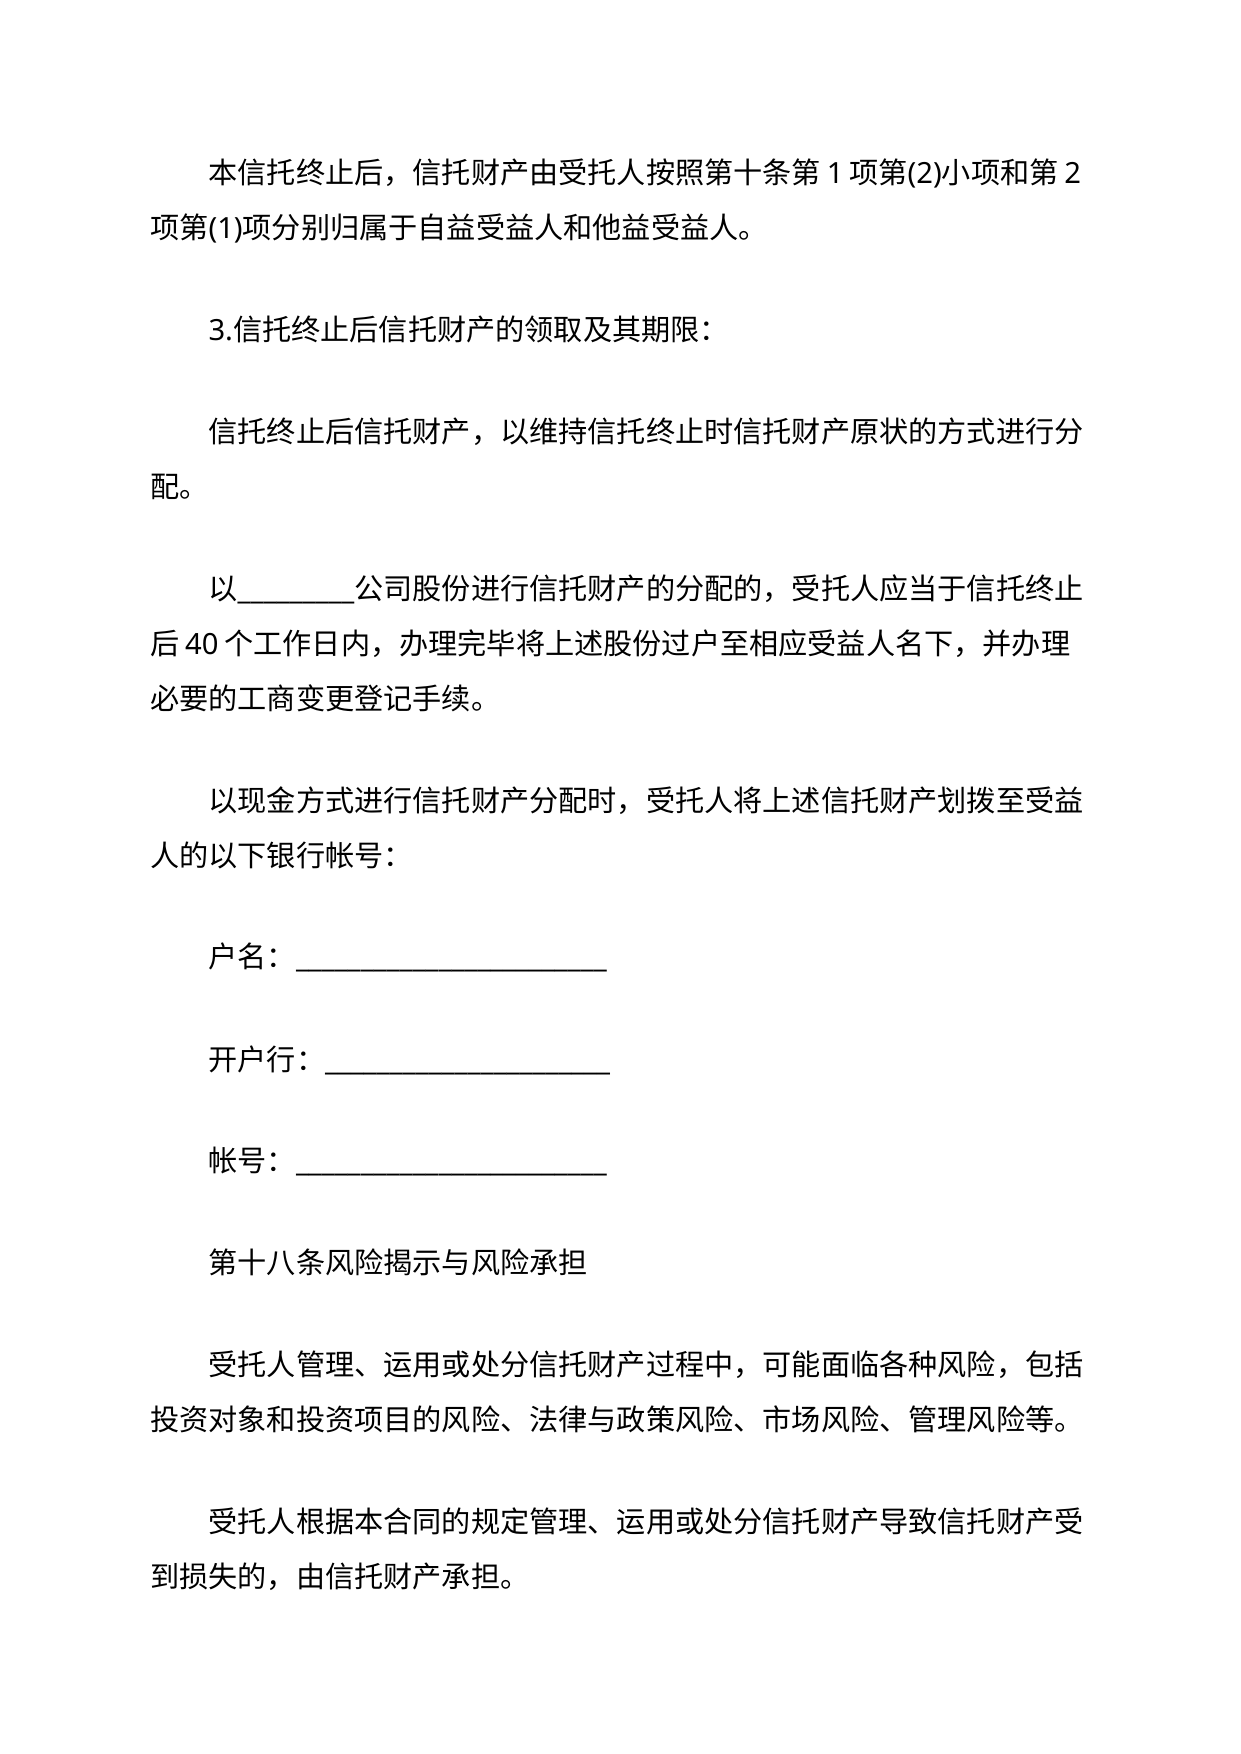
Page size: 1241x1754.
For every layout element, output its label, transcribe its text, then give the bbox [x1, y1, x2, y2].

text 第十八条风险揭示与风险承担 [150, 1240, 1090, 1282]
text 本信托终止后，信托财产由受托人按照第十条第1项第(2)小项和第2项第(1)项分别归属于自益受益人和他益受益人。 [150, 150, 1090, 247]
text 3.信托终止后信托财产的领取及其期限： [150, 307, 1090, 349]
text 开户行：______________________ [150, 1036, 1090, 1078]
text 受托人管理、运用或处分信托财产过程中，可能面临各种风险，包括投资对象和投资项目的风险、法律与政策风险、市场风险、管理风险等。 [150, 1342, 1090, 1439]
text 帐号：________________________ [150, 1138, 1090, 1180]
text 以现金方式进行信托财产分配时，受托人将上述信托财产划拨至受益人的以下银行帐号： [150, 777, 1090, 874]
text 户名：________________________ [150, 934, 1090, 976]
text 以_________公司股份进行信托财产的分配的，受托人应当于信托终止后40个工作日内，办理完毕将上述股份过户至相应受益人名下，并办理必要的工商变更登记手续。 [150, 566, 1090, 718]
text 信托终止后信托财产，以维持信托终止时信托财产原状的方式进行分配。 [150, 409, 1090, 506]
text 受托人根据本合同的规定管理、运用或处分信托财产导致信托财产受到损失的，由信托财产承担。 [150, 1498, 1090, 1596]
